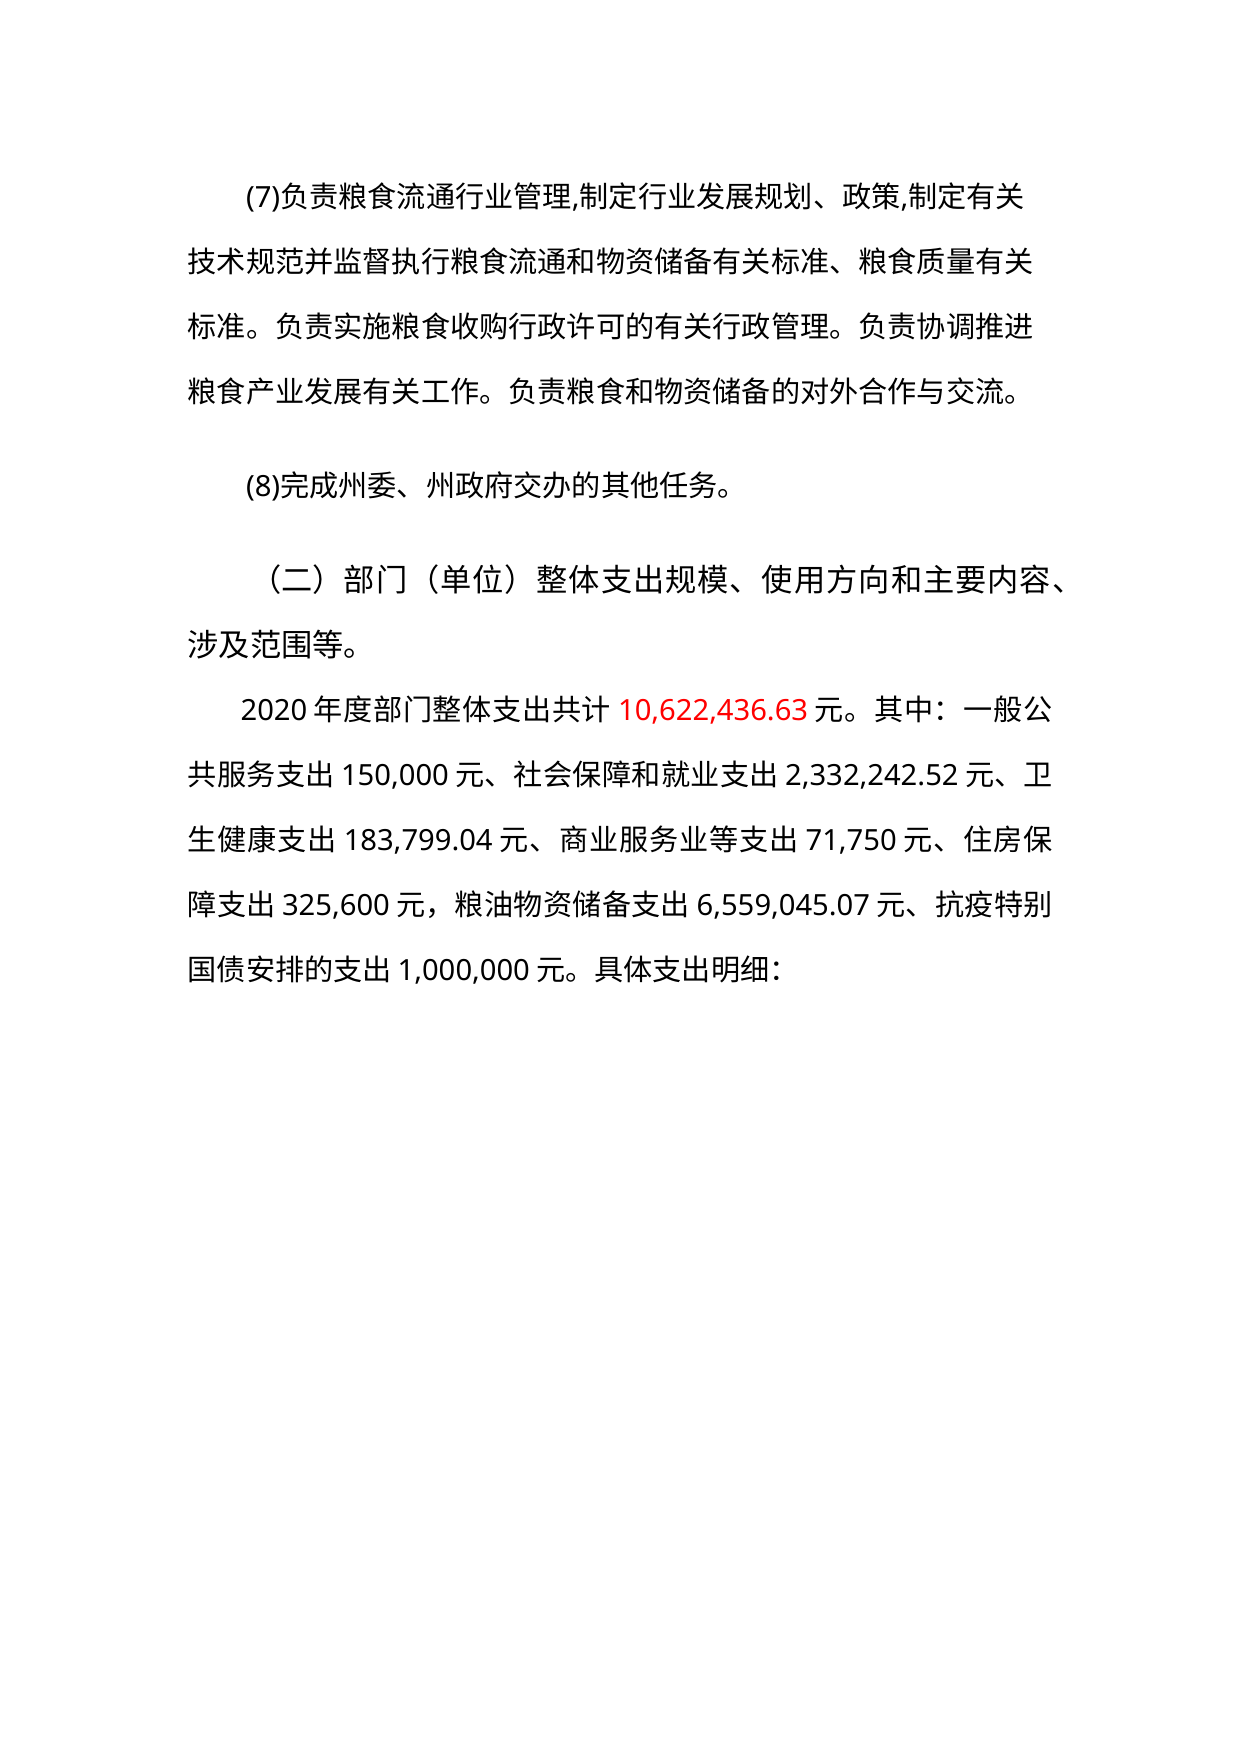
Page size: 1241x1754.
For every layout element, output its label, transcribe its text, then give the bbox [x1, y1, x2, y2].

text 2020年度部门整体支出共计10,622,436.63元。其中：一般公共服务支出150,000元、社会保障和就业支出2,332,242.52元、卫生健康支出183,799.04元、商业服务业等支出71,750元、住房保障支出325,600元，粮油物资储备支出6,559,045.07元、抗疫特别国债安排的支出1,000,000元。具体支出明细： [187, 675, 1053, 1000]
text (8)完成州委、州政府交办的其他任务。 [187, 451, 1053, 516]
list 部门（单位）整体支出规模、使用方向和主要内容、涉及范围等。 [187, 545, 1053, 675]
text (7)负责粮食流通行业管理,制定行业发展规划、政策,制定有关技术规范并监督执行粮食流通和物资储备有关标准、粮食质量有关标准。负责实施粮食收购行政许可的有关行政管理。负责协调推进粮食产业发展有关工作。负责粮食和物资储备的对外合作与交流。 [187, 162, 1053, 422]
